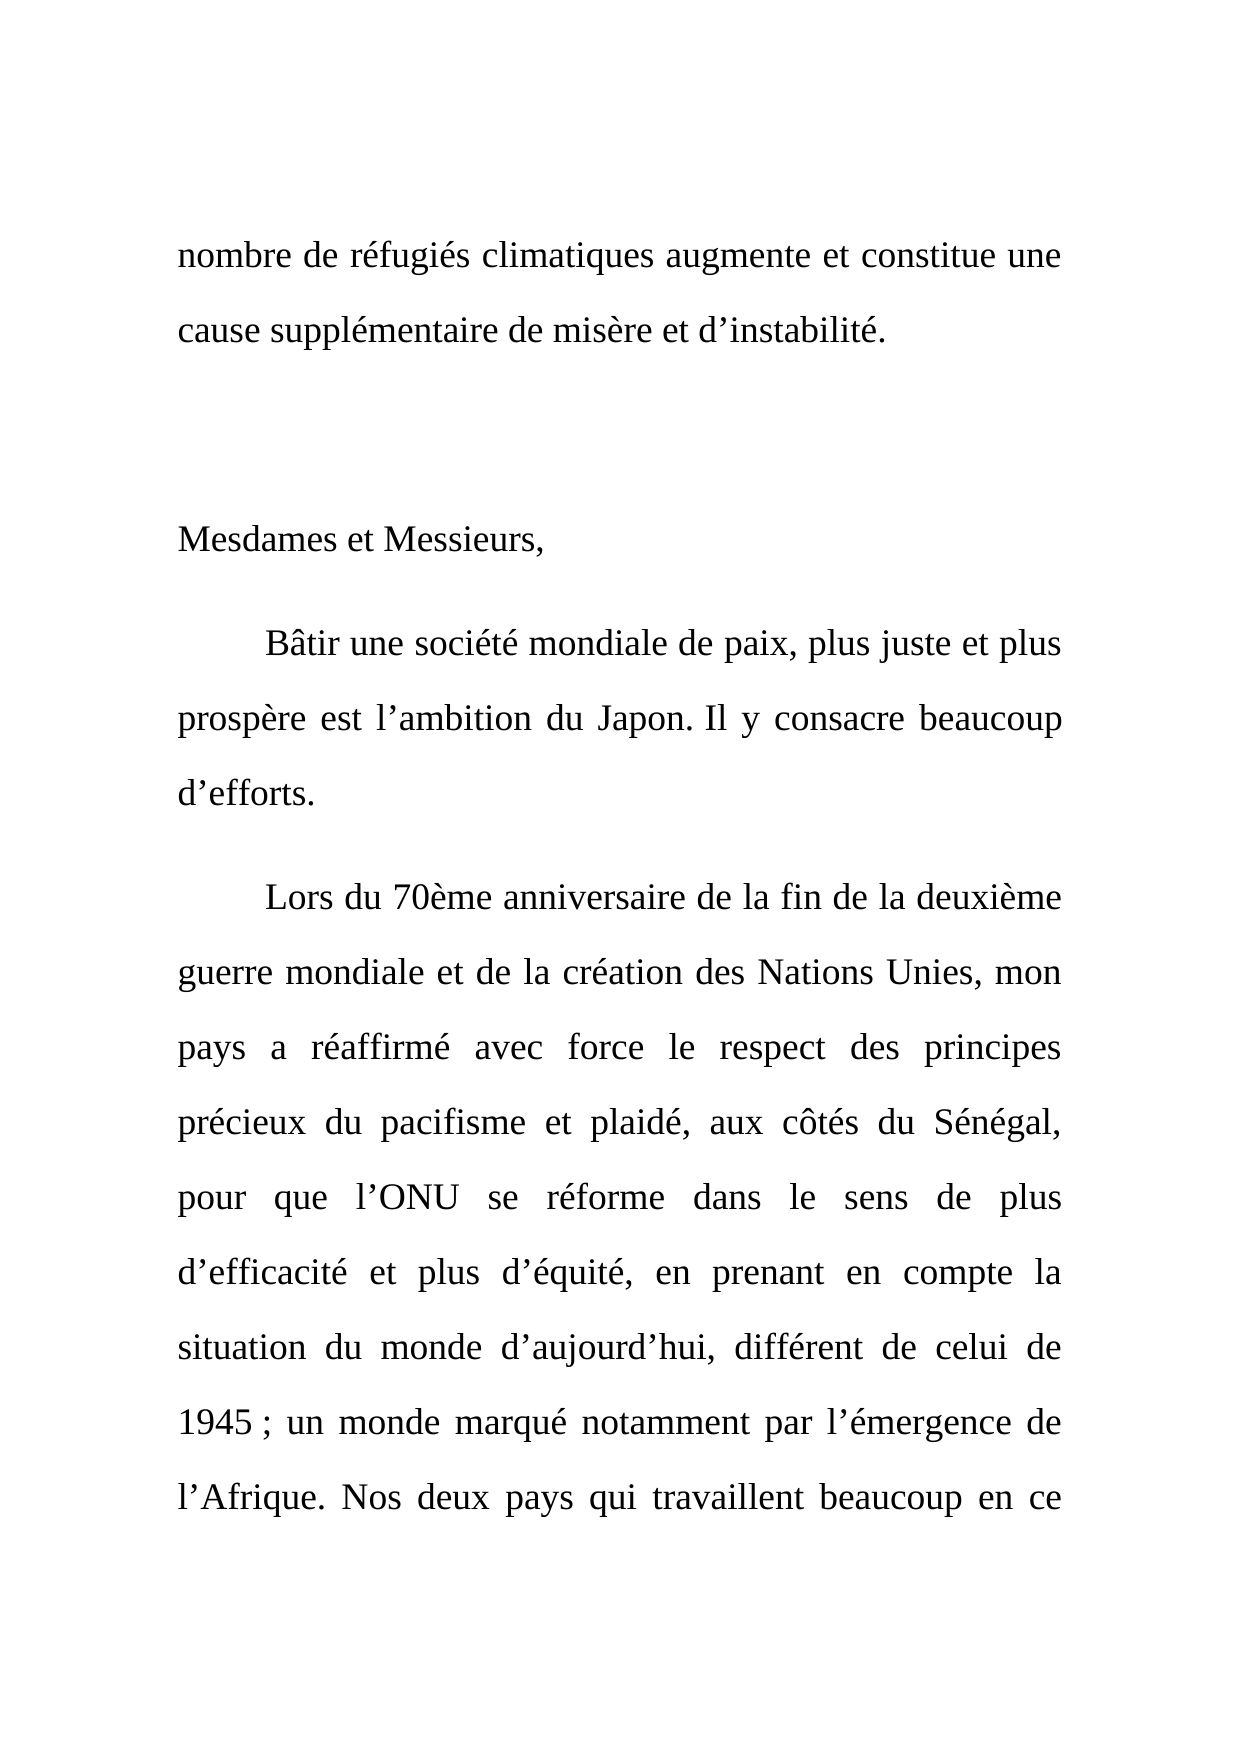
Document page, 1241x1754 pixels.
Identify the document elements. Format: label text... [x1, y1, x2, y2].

text Bâtir une société mondiale de paix, plus juste et plus prospère est l’ambition du Japon. Il y consacre beaucoup d’efforts. [177, 604, 1063, 829]
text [177, 858, 1063, 1533]
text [177, 217, 1063, 367]
text Mesdames et Messieurs, [177, 500, 1063, 575]
